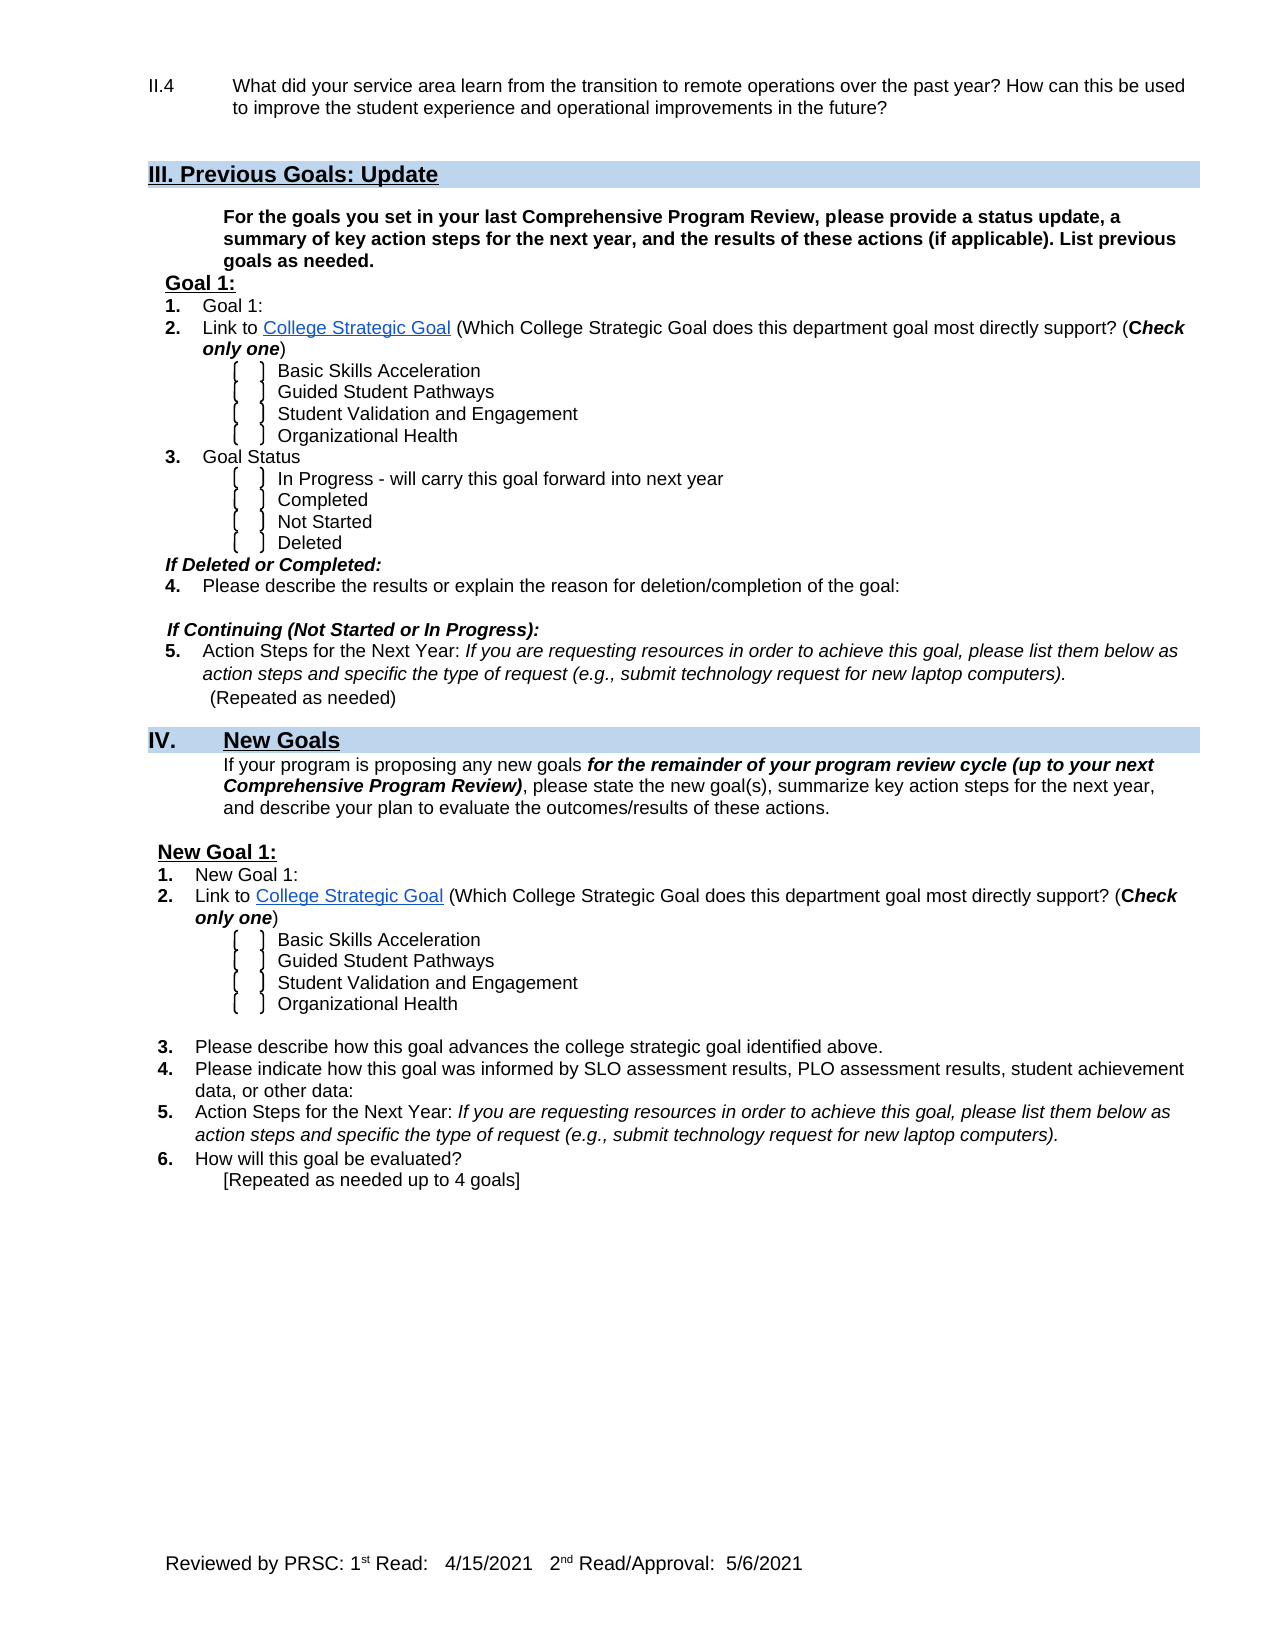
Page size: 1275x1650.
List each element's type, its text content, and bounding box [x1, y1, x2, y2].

text In Progress - will carry this goal forward into next year [277, 467, 1200, 489]
text Student Validation and Engagement [277, 403, 1200, 424]
list Action Steps for the Next Year: If you are requesting resources in order to achieve this goal, please list them below as action steps and specific the type of request (e.g., submit technology request for new laptop computers). [157, 1101, 1200, 1146]
text Organizational Health [277, 424, 1200, 446]
list Please indicate how this goal was informed by SLO assessment results, PLO assessment results, student achievement data, or other data: [157, 1058, 1200, 1101]
text Basic Skills Acceleration [277, 928, 1200, 950]
text Organizational Health [277, 993, 1200, 1015]
text If Continuing (Not Started or In Progress): [120, 618, 1200, 640]
text Basic Skills Acceleration [277, 360, 1200, 381]
text If Deleted or Completed: [165, 554, 1200, 575]
text Guided Student Pathways [277, 381, 1200, 403]
list Please describe how this goal advances the college strategic goal identified above. [157, 1036, 1200, 1058]
list Link to College Strategic Goal (Which College Strategic Goal does this department goal most directly support? (Check only one) [157, 885, 1200, 928]
list Goal 1: [165, 295, 1200, 317]
list New Goals [148, 727, 1200, 753]
text Goal 1: [165, 271, 1200, 295]
text Not Started [277, 511, 1200, 532]
list Please describe the results or explain the reason for deletion/completion of the goal: [165, 575, 1200, 597]
text If your program is proposing any new goals for the remainder of your program review cycle (up to your next Comprehensive Program Review), please state the new goal(s), summarize key action steps for the next year, and describe your plan to evaluate the outcomes/results of these actions. [223, 753, 1157, 818]
text (Repeated as needed) [204, 686, 1200, 708]
list Link to College Strategic Goal (Which College Strategic Goal does this department goal most directly support? (Check only one) [165, 317, 1200, 360]
text Guided Student Pathways [277, 950, 1200, 972]
text Student Validation and Engagement [277, 972, 1200, 993]
list Goal Status [165, 446, 1200, 467]
text II.4 What did your service area learn from the transition to remote operations over the past year? How can this be used to improve the student experience and operational improvements in the future? [148, 75, 1200, 118]
text For the goals you set in your last Comprehensive Program Review, please provide a status update, a summary of key action steps for the next year, and the results of these actions (if applicable). List previous goals as needed. [223, 206, 1200, 271]
text New Goal 1: [120, 840, 1200, 864]
text III. Previous Goals: Update [148, 161, 1200, 188]
list Action Steps for the Next Year: If you are requesting resources in order to achieve this goal, please list them below as action steps and specific the type of request (e.g., submit technology request for new laptop computers). [165, 640, 1200, 685]
list How will this goal be evaluated? [157, 1147, 1200, 1169]
list New Goal 1: [157, 864, 1200, 885]
text [Repeated as needed up to 4 goals] [223, 1169, 1200, 1191]
text Deleted [277, 532, 1200, 554]
text Completed [277, 489, 1200, 511]
